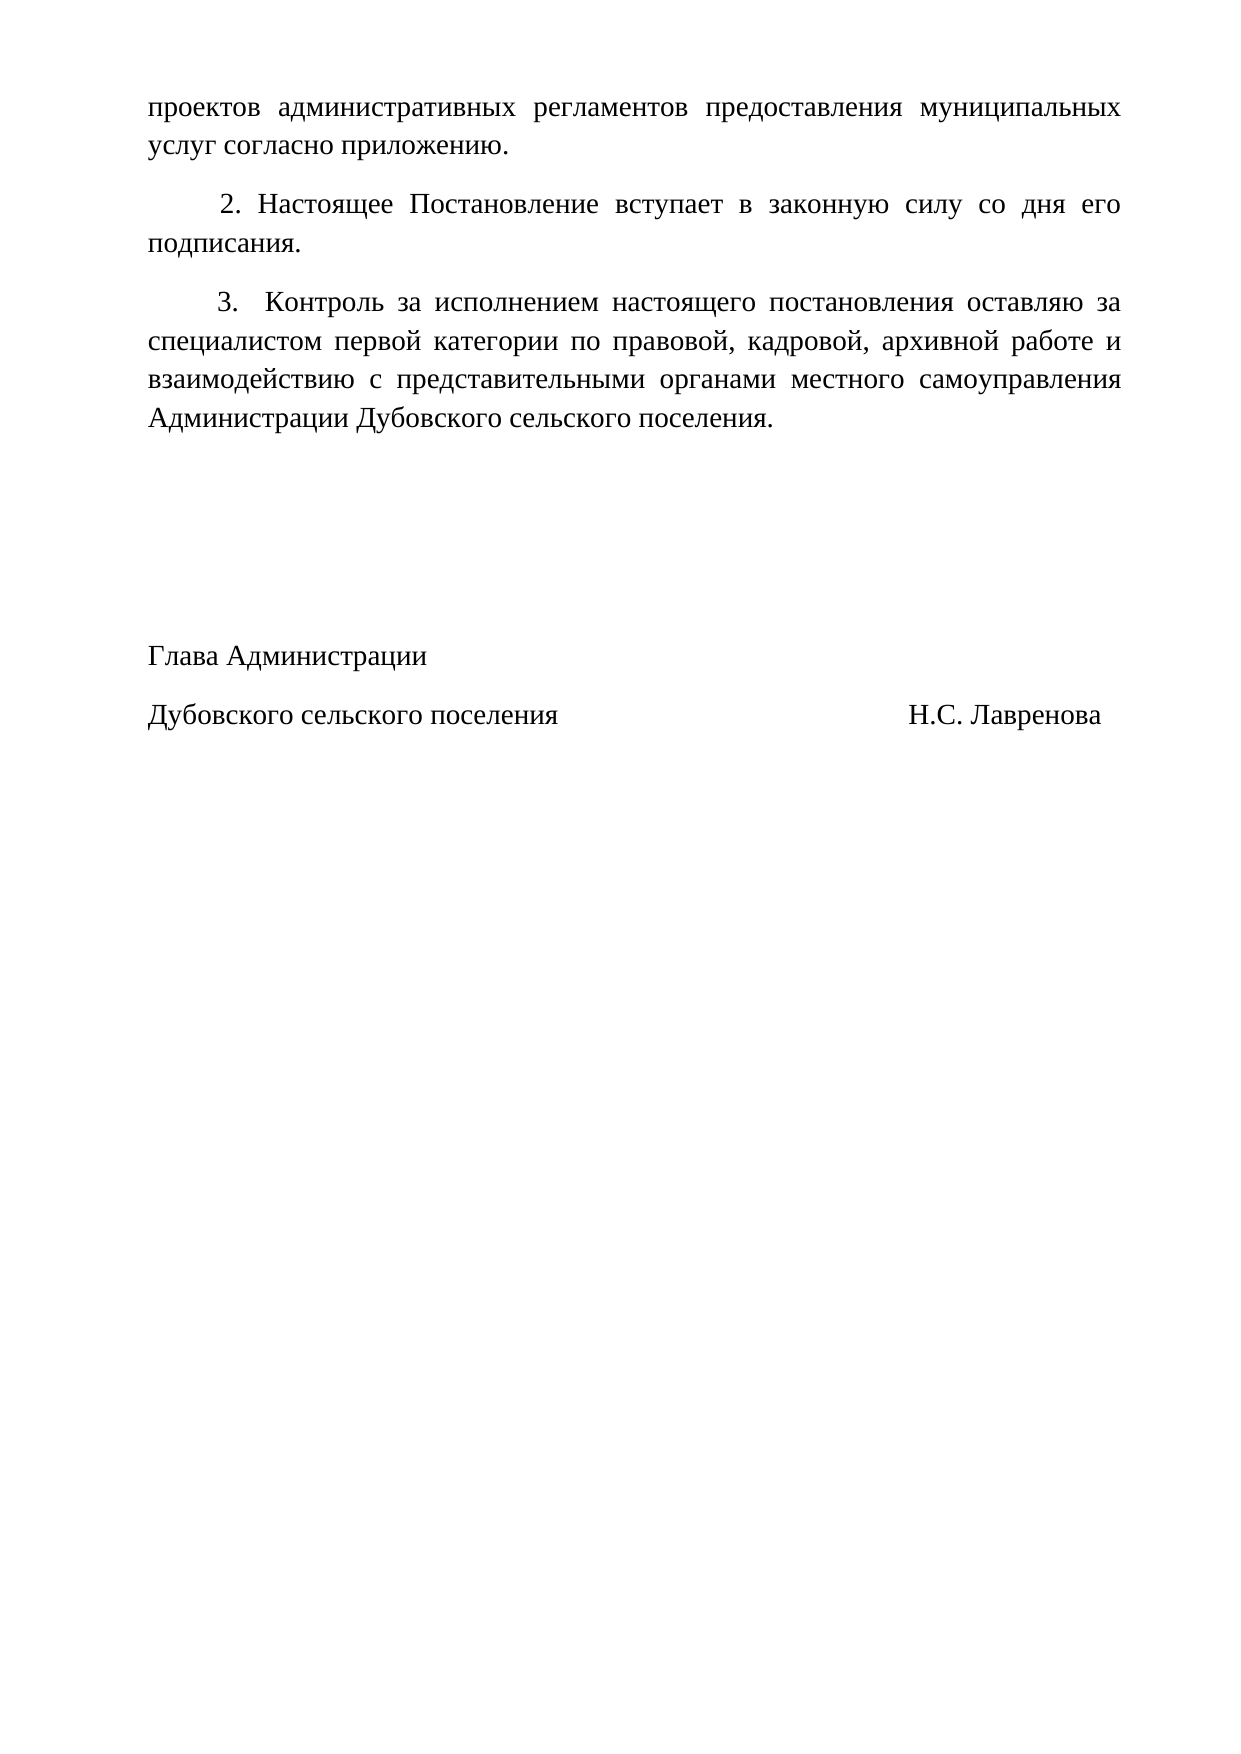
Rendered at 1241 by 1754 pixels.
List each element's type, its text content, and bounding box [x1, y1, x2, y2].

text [148, 89, 1122, 161]
text Глава Администрации [148, 638, 1122, 671]
text 3. Контроль за исполнением настоящего постановления оставляю за специалистом первой категории по правовой, кадровой, архивной работе и взаимодействию с представительными органами местного самоуправления Администрации Дубовского сельского поселения. [148, 284, 1122, 434]
text Дубовского сельского поселения Н.С. Лавренова [148, 697, 1122, 731]
text 2. Настоящее Постановление вступает в законную силу со дня его подписания. [148, 187, 1122, 259]
